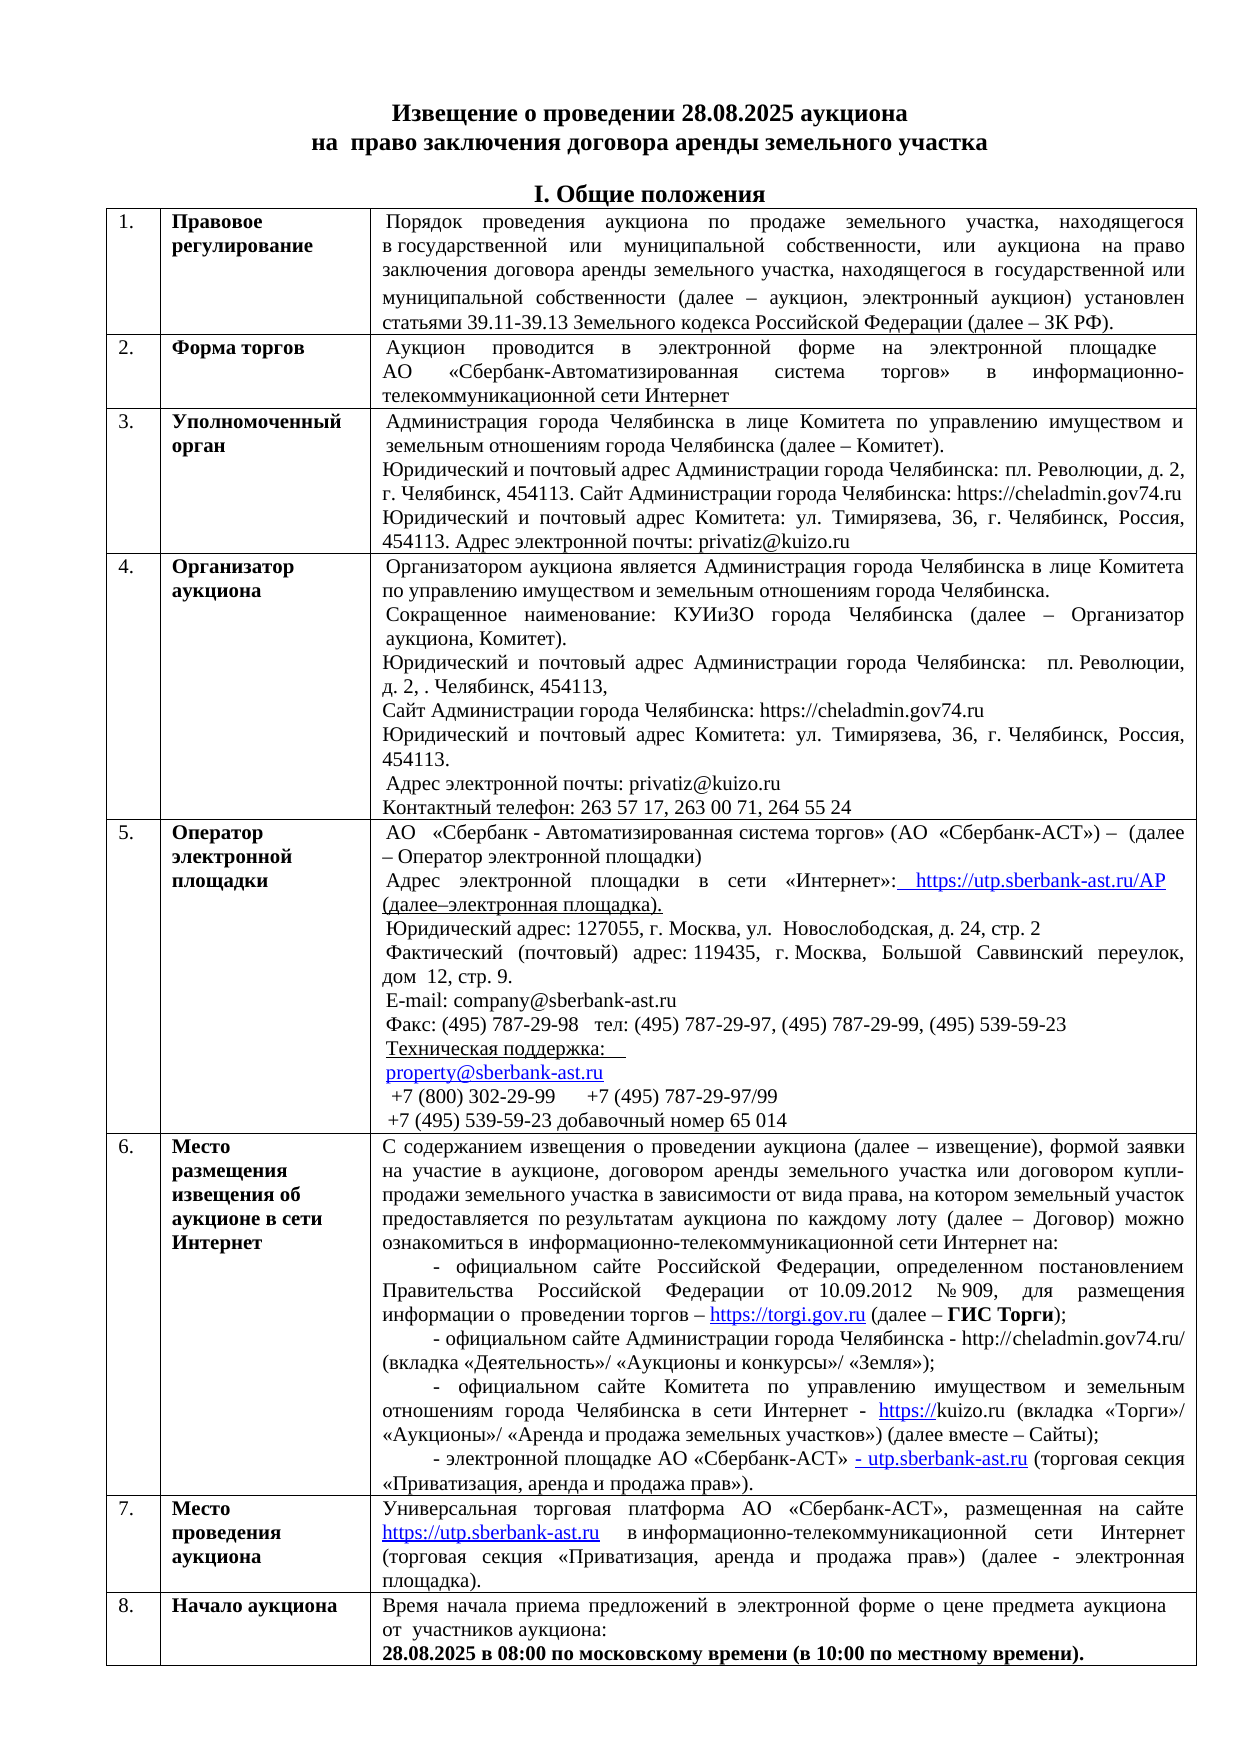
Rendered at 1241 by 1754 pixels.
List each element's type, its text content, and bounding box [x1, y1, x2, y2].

table_cell [107, 1593, 160, 1665]
text I. Общие положения [118, 179, 1181, 208]
table_cell Время начала приема предложений в электронной форме о цене предмета аукциона от участников аукциона: 28.08.2025 в 08:00 по московскому времени (в 10:00 по местному времени). [371, 1593, 1196, 1665]
table_cell Организатором аукциона является Администрация города Челябинска в лице Комитета по управлению имуществом и земельным отношениям города Челябинска. Сокращенное наименование: КУИиЗО города Челябинска (далее – Организатор аукциона, Комитет). Юридический и почтовый адрес Администрации города Челябинска: пл. Революции, д. 2, . Челябинск, 454113, Сайт Администрации города Челябинска: https://cheladmin.gov74.ru Юридический и почтовый адрес Комитета: ул. Тимирязева, 36, г. Челябинск, Россия, 454113. Адрес электронной почты: privatiz@kuizo.ru Контактный телефон: 263 57 17, 263 00 71, 264 55 24 [371, 554, 1196, 819]
table_cell [107, 335, 160, 407]
table_cell Место проведения аукциона [161, 1496, 370, 1592]
table_cell Форма торгов [161, 335, 370, 407]
table_header Порядок проведения аукциона по продаже земельного участка, находящегося в государственной или муниципальной собственности, или аукциона на право заключения договора аренды земельного участка, находящегося в государственной или муниципальной собственности (далее – аукцион, электронный аукцион) установлен статьями 39.11-39.13 Земельного кодекса Российской Федерации (далее – ЗК РФ). [371, 209, 1196, 334]
table_cell [107, 1496, 160, 1592]
table_cell [107, 409, 160, 553]
table_cell Аукцион проводится в электронной форме на электронной площадке АО «Сбербанк-Автоматизированная система торгов» в информационно-телекоммуникационной сети Интернет [371, 335, 1196, 407]
table_cell Место размещения извещения об аукционе в сети Интернет [161, 1134, 370, 1494]
table_cell [107, 554, 160, 819]
table_header [107, 209, 160, 334]
text Извещение о проведении 28.08.2025 аукциона [118, 98, 1181, 127]
text на право заключения договора аренды земельного участка [118, 127, 1181, 155]
table_cell [107, 1134, 160, 1494]
table_cell Универсальная торговая платформа АО «Сбербанк-АСТ», размещенная на сайте https://utp.sberbank-ast.ru в информационно-телекоммуникационной сети Интернет (торговая секция «Приватизация, аренда и продажа прав») (далее - электронная площадка). [371, 1496, 1196, 1592]
table_cell Начало аукциона [161, 1593, 370, 1665]
table_cell Организатор аукциона [161, 554, 370, 819]
table_cell [107, 820, 160, 1132]
table_cell Администрация города Челябинска в лице Комитета по управлению имуществом и земельным отношениям города Челябинска (далее – Комитет). Юридический и почтовый адрес Администрации города Челябинска: пл. Революции, д. 2, г. Челябинск, 454113. Сайт Администрации города Челябинска: https://cheladmin.gov74.ru Юридический и почтовый адрес Комитета: ул. Тимирязева, 36, г. Челябинск, Россия, 454113. Адрес электронной почты: privatiz@kuizo.ru [371, 409, 1196, 553]
table_cell С содержанием извещения о проведении аукциона (далее – извещение), формой заявки на участие в аукционе, договором аренды земельного участка или договором купли-продажи земельного участка в зависимости от вида права, на котором земельный участок предоставляется по результатам аукциона по каждому лоту (далее – Договор) можно ознакомиться в информационно-телекоммуникационной сети Интернет на: - официальном сайте Российской Федерации, определенном постановлением Правительства Российской Федерации от 10.09.2012 № 909, для размещения информации о проведении торгов – https://torgi.gov.ru (далее – ГИС Торги); - официальном сайте Администрации города Челябинска - http://cheladmin.gov74.ru/ (вкладка «Деятельность»/ «Аукционы и конкурсы»/ «Земля»); - официальном сайте Комитета по управлению имуществом и земельным отношениям города Челябинска в сети Интернет - https://kuizo.ru (вкладка «Торги»/ «Аукционы»/ «Аренда и продажа земельных участков») (далее вместе – Сайты); - электронной площадке АО «Сбербанк-АСТ» - utp.sberbank-ast.ru (торговая секция «Приватизация, аренда и продажа прав»). [371, 1134, 1196, 1494]
table_header Правовое регулирование [161, 209, 370, 334]
table_cell Оператор электронной площадки [161, 820, 370, 1132]
table_cell Уполномоченный орган [161, 409, 370, 553]
table_cell АО «Сбербанк - Автоматизированная система торгов» (АО «Сбербанк-АСТ») – (далее – Оператор электронной площадки) Адрес электронной площадки в сети «Интернет»: https://utp.sberbank-ast.ru/AP (далее–электронная площадка). Юридический адрес: 127055, г. Москва, ул. Новослободская, д. 24, стр. 2 Фактический (почтовый) адрес: 119435, г. Москва, Большой Саввинский переулок, дом 12, стр. 9. E-mail: company@sberbank-ast.ru Факс: (495) 787-29-98 тел: (495) 787-29-97, (495) 787-29-99, (495) 539-59-23 Техническая поддержка: property@sberbank-ast.ru +7 (800) 302-29-99 +7 (495) 787-29-97/99 +7 (495) 539-59-23 добавочный номер 65 014 [371, 820, 1196, 1132]
